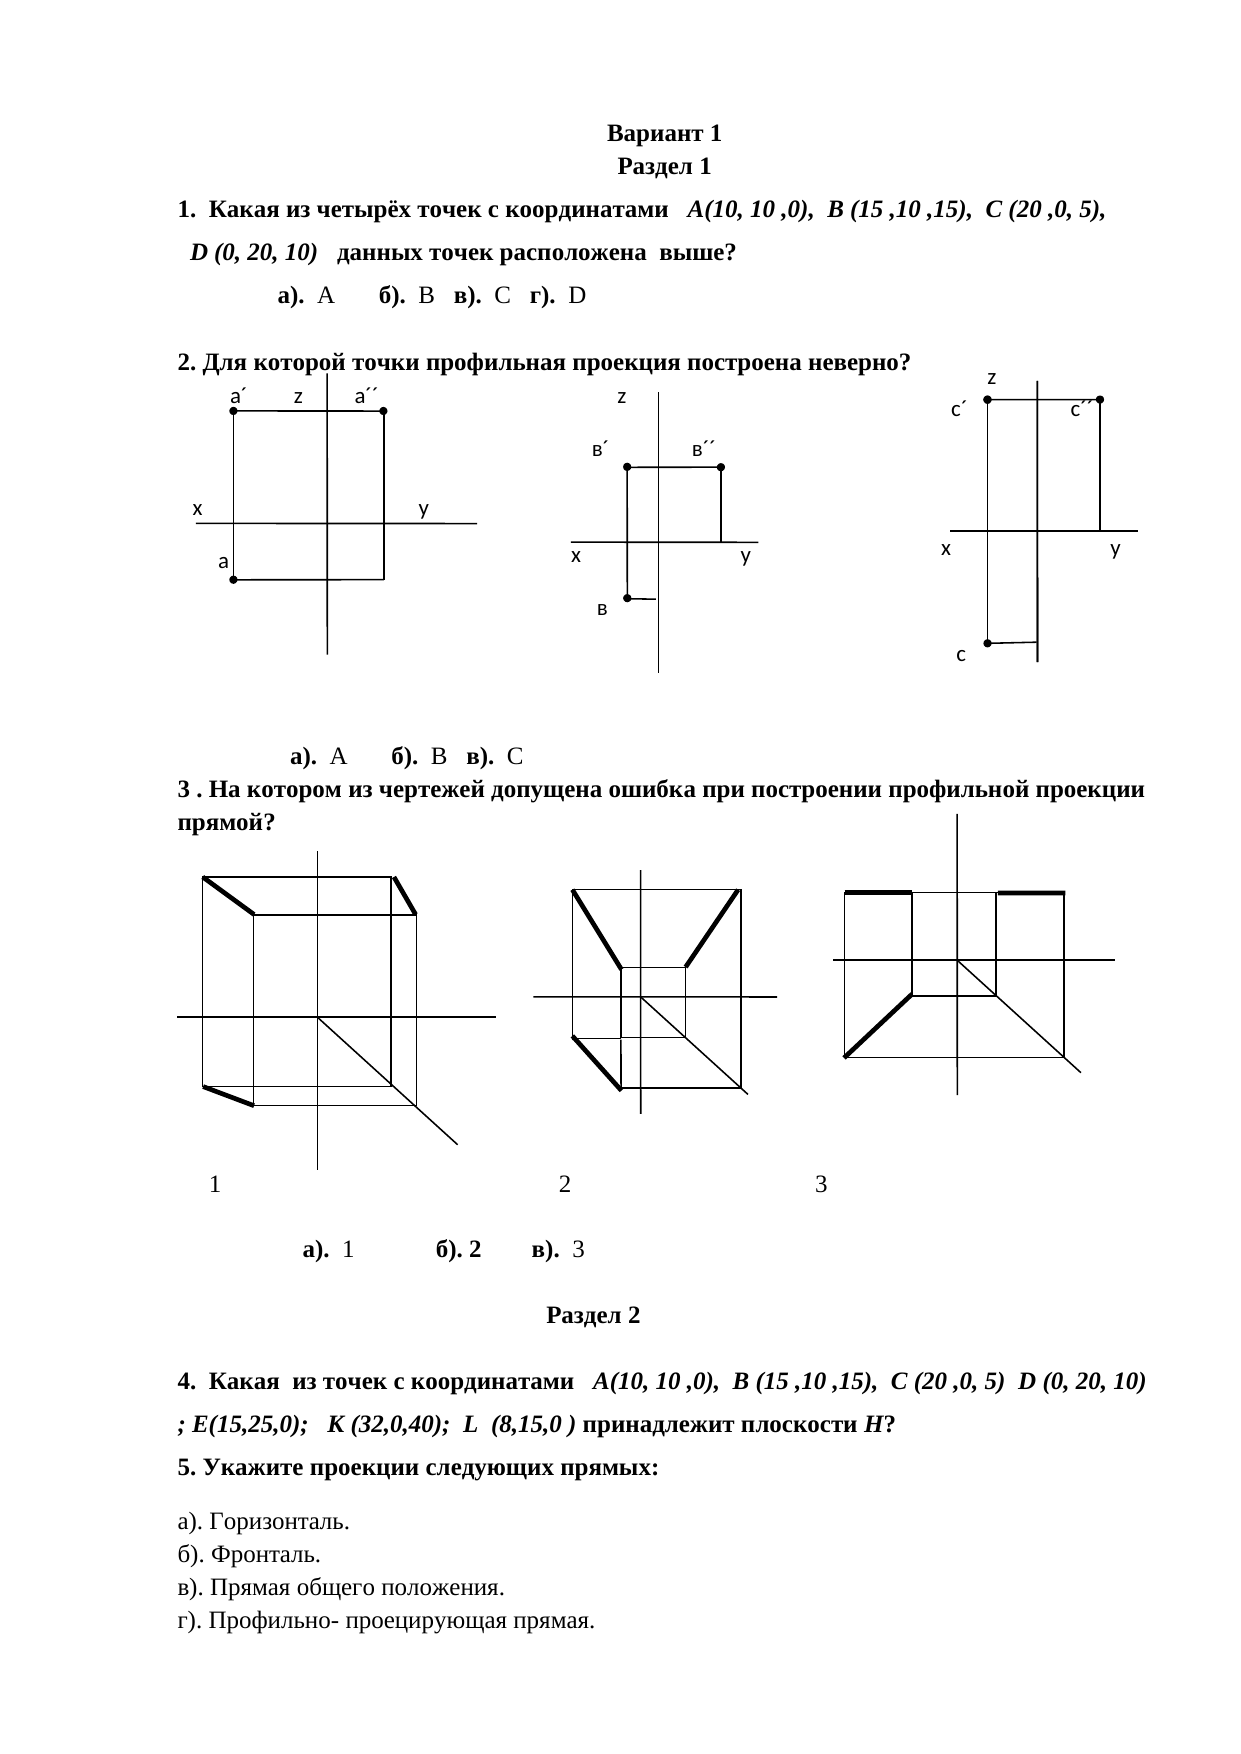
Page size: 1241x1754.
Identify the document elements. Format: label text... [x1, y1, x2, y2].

text 5. Укажите проекции следующих прямых: [177, 1452, 1152, 1481]
text б). Фронталь. [177, 1539, 1152, 1568]
text 1 2 3 [196, 1169, 1152, 1198]
text 2. Для которой точки профильная проекция построена неверно? [177, 347, 1152, 441]
text а). А б). В в). С [177, 741, 1152, 770]
text а). 1 б). 2 в). 3 [177, 1234, 1152, 1263]
text в). Прямая общего положения. [177, 1572, 1152, 1601]
text 3 . На котором из чертежей допущена ошибка при построении профильной проекции прямой? [177, 774, 1152, 836]
text г). Профильно- проецирующая прямая. [177, 1605, 1152, 1634]
text Вариант 1 [177, 118, 1152, 147]
text Раздел 1 [177, 151, 1152, 180]
text Раздел 2 [215, 1300, 1152, 1329]
text а). А б). В в). С г). D [177, 281, 1152, 309]
text D (0, 20, 10) данных точек расположена выше? [177, 237, 1152, 266]
text а). Горизонталь. [177, 1506, 1152, 1535]
text 1. Какая из четырёх точек с координатами А(10, 10 ,0), В (15 ,10 ,15), С (20 ,0, 5), [177, 194, 1152, 223]
text 4. Какая из точек с координатами А(10, 10 ,0), В (15 ,10 ,15), С (20 ,0, 5) D (0, 20, 10) ; Е(15,25,0); К (32,0,40); L (8,15,0 ) принадлежит плоскости Н? [177, 1366, 1152, 1438]
